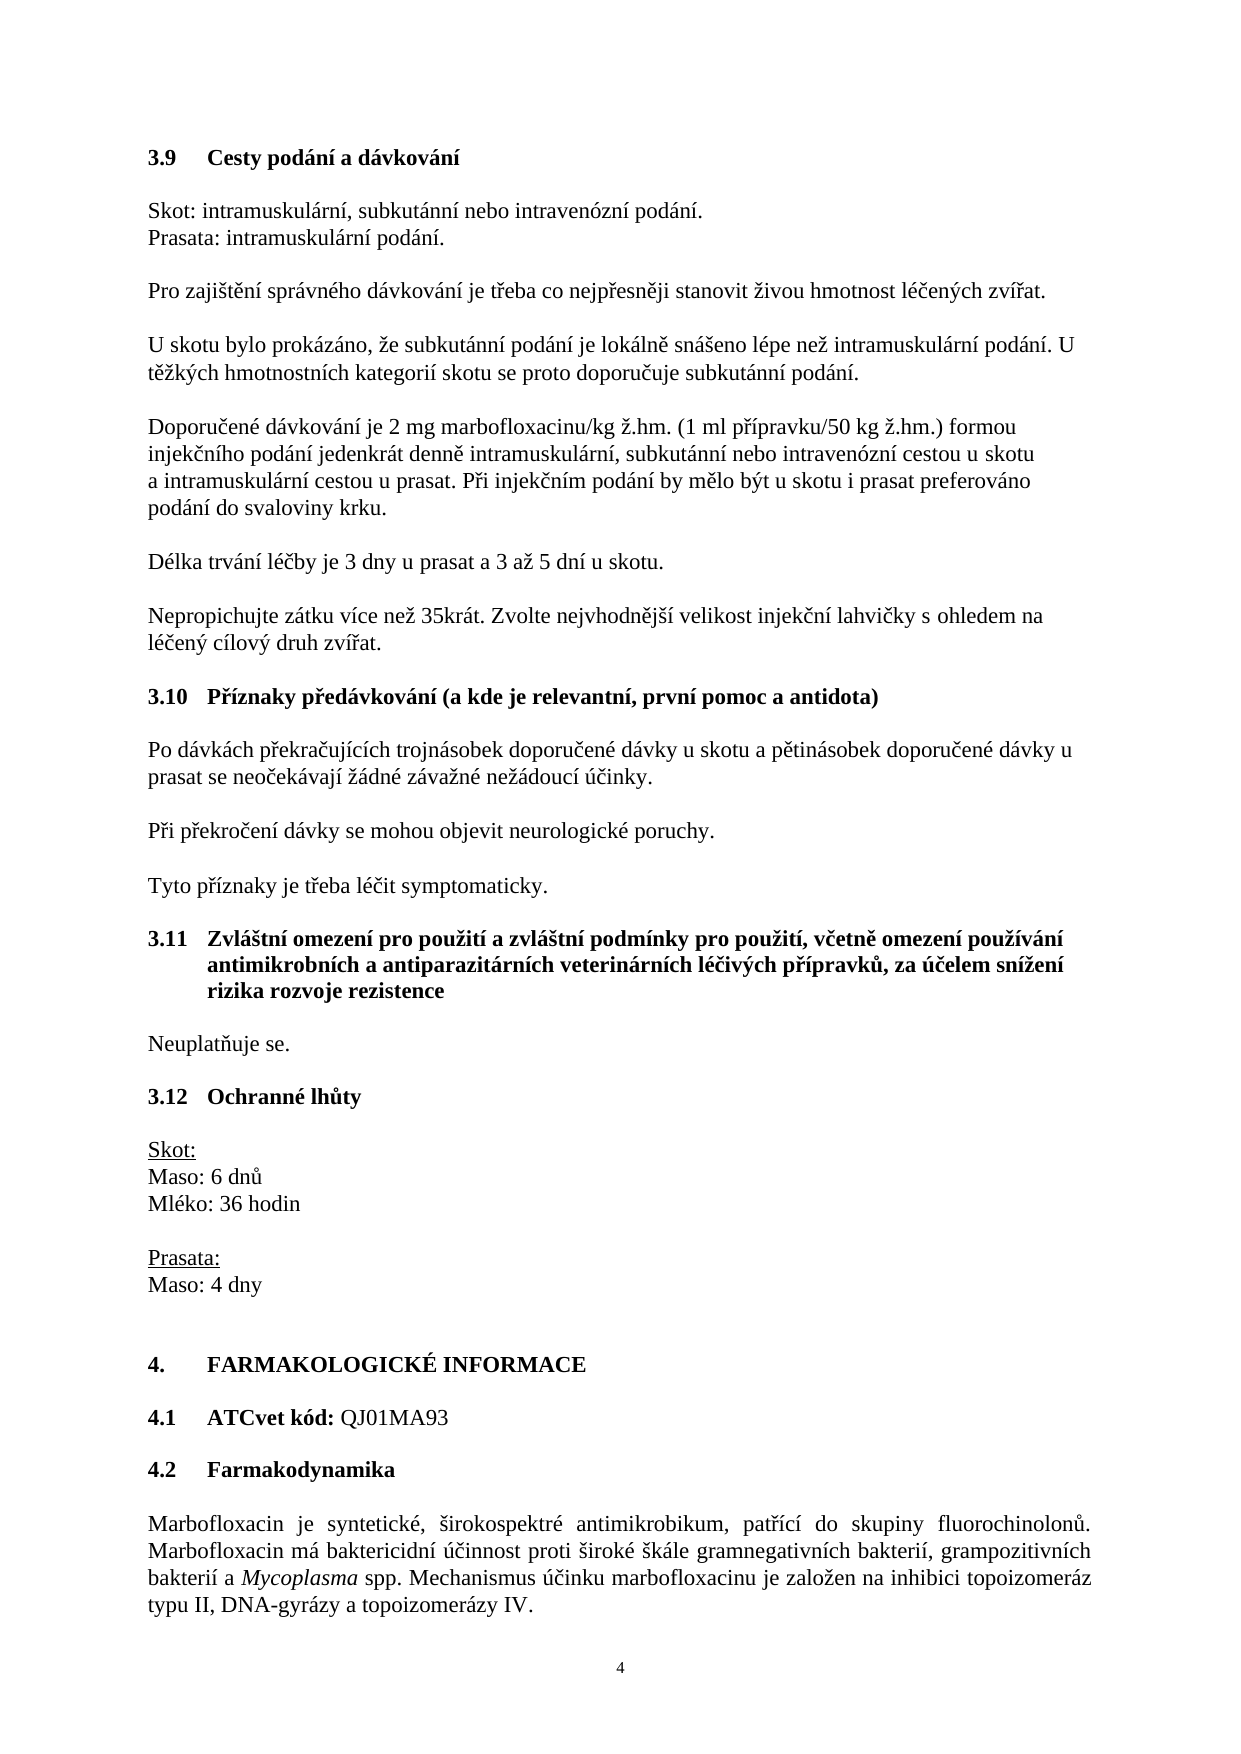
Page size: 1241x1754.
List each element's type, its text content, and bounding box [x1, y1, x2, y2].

text Skot: [148, 1136, 1092, 1163]
text 3.9 Cesty podání a dávkování [148, 144, 1092, 171]
text Pro zajištění správného dávkování je třeba co nejpřesněji stanovit živou hmotnost léčených zvířat. [148, 277, 1092, 304]
text 3.12 Ochranné lhůty [148, 1083, 1092, 1109]
text Doporučené dávkování je 2 mg marbofloxacinu/kg ž.hm. (1 ml přípravku/50 kg ž.hm.) formou injekčního podání jedenkrát denně intramuskulární, subkutánní nebo intravenózní cestou u skotu a intramuskulární cestou u prasat. Při injekčním podání by mělo být u skotu i prasat preferováno podání do svaloviny krku. [148, 412, 1092, 521]
text Při překročení dávky se mohou objevit neurologické poruchy. [148, 817, 1092, 844]
text U skotu bylo prokázáno, že subkutánní podání je lokálně snášeno lépe než intramuskulární podání. U těžkých hmotnostních kategorií skotu se proto doporučuje subkutánní podání. [148, 331, 1092, 385]
text Po dávkách překračujících trojnásobek doporučené dávky u skotu a pětinásobek doporučené dávky u prasat se neočekávají žádné závažné nežádoucí účinky. [148, 736, 1092, 790]
text 4.1 ATCvet kód: QJ01MA93 [148, 1403, 1092, 1430]
text Mléko: 36 hodin [148, 1190, 1092, 1217]
text Délka trvání léčby je 3 dny u prasat a 3 až 5 dní u skotu. [148, 548, 1092, 575]
text 4.2 Farmakodynamika [148, 1456, 1092, 1483]
text Tyto příznaky je třeba léčit symptomaticky. [148, 871, 1092, 898]
text Skot: intramuskulární, subkutánní nebo intravenózní podání. Prasata: intramuskulární podání. [148, 197, 1092, 250]
text Neuplatňuje se. [148, 1030, 1092, 1057]
text Prasata: [148, 1244, 1092, 1271]
text 3.10 Příznaky předávkování (a kde je relevantní, první pomoc a antidota) [148, 683, 1092, 709]
text Nepropichujte zátku více než 35krát. Zvolte nejvhodnější velikost injekční lahvičky s ohledem na léčený cílový druh zvířat. [148, 602, 1092, 656]
text Marbofloxacin je syntetické, širokospektré antimikrobikum, patřící do skupiny fluorochinolonů. Marbofloxacin má baktericidní účinnost proti široké škále gramnegativních bakterií, grampozitivních bakterií a Mycoplasma spp. Mechanismus účinku marbofloxacinu je založen na inhibici topoizomeráz typu II, DNA-gyrázy a topoizomerázy IV. [148, 1510, 1092, 1618]
text Maso: 6 dnů [148, 1163, 1092, 1190]
text 3.11 Zvláštní omezení pro použití a zvláštní podmínky pro použití, včetně omezení používání antimikrobních a antiparazitárních veterinárních léčivých přípravků, za účelem snížení rizika rozvoje rezistence [148, 925, 1092, 1004]
text 4. FARMAKOLOGICKÉ INFORMACE [148, 1351, 1092, 1377]
text Maso: 4 dny [148, 1271, 1092, 1298]
